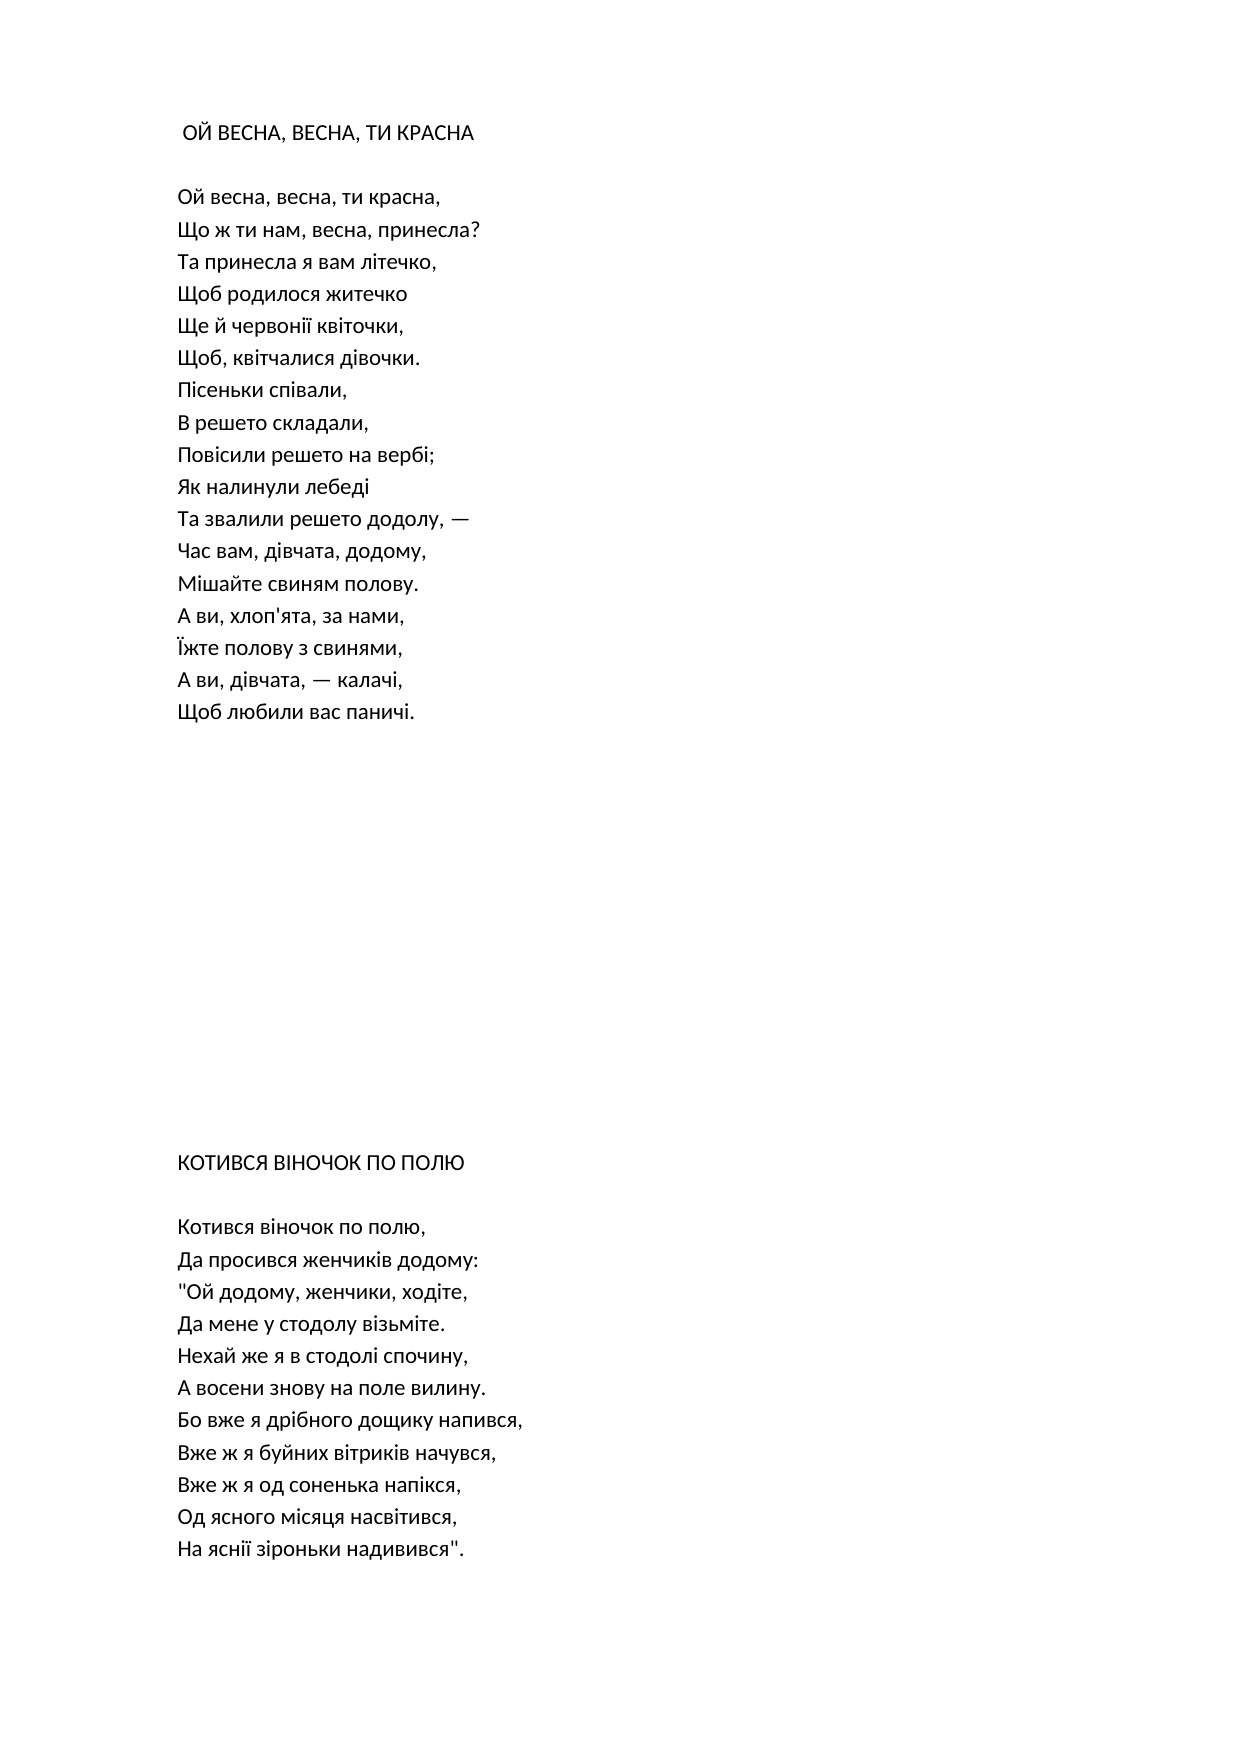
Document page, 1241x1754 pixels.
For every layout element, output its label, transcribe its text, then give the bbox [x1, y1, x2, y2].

text Од ясного місяця насвітився, [177, 1502, 1152, 1530]
text Мішайте свиням полову. [177, 569, 1152, 597]
text Вже ж я буйних вітриків начувся, [177, 1438, 1152, 1466]
text Що ж ти нам, весна, принесла? [177, 215, 1152, 243]
text Да мене у стодолу візьміте. [177, 1309, 1152, 1337]
text Котився віночок по полю, [177, 1212, 1152, 1241]
text Пісеньки співали, [177, 376, 1152, 404]
text Щоб родилося житечко [177, 279, 1152, 307]
text В решето складали, [177, 408, 1152, 436]
text А ви, хлоп'ята, за нами, [177, 601, 1152, 629]
text "Ой додому, женчики, ходіте, [177, 1277, 1152, 1305]
text Бо вже я дрібного дощику напився, [177, 1406, 1152, 1434]
text Да просився женчиків додому: [177, 1245, 1152, 1273]
text Ой весна, весна, ти красна, [177, 182, 1152, 211]
text ОЙ ВЕСНА, ВЕСНА, ТИ КРАСНА [177, 118, 1152, 146]
text Час вам, дівчата, додому, [177, 537, 1152, 564]
text Ще й червонії квіточки, [177, 311, 1152, 339]
text Їжте полову з свинями, [177, 633, 1152, 661]
text Щоб любили вас паничі. [177, 697, 1152, 726]
text Вже ж я од соненька напікся, [177, 1470, 1152, 1498]
text Нехай же я в стодолі спочину, [177, 1341, 1152, 1369]
text Як налинули лебеді [177, 472, 1152, 500]
text Щоб, квітчалися дівочки. [177, 343, 1152, 371]
text КОТИВСЯ ВІНОЧОК ПО ПОЛЮ [177, 1148, 1152, 1176]
text Та звалили решето додолу, — [177, 504, 1152, 532]
text Та принесла я вам літечко, [177, 247, 1152, 275]
text А восени знову на поле вилину. [177, 1373, 1152, 1401]
text На яснії зіроньки надивився". [177, 1534, 1152, 1562]
text А ви, дівчата, — калачі, [177, 665, 1152, 693]
text Повісили решето на вербі; [177, 440, 1152, 468]
